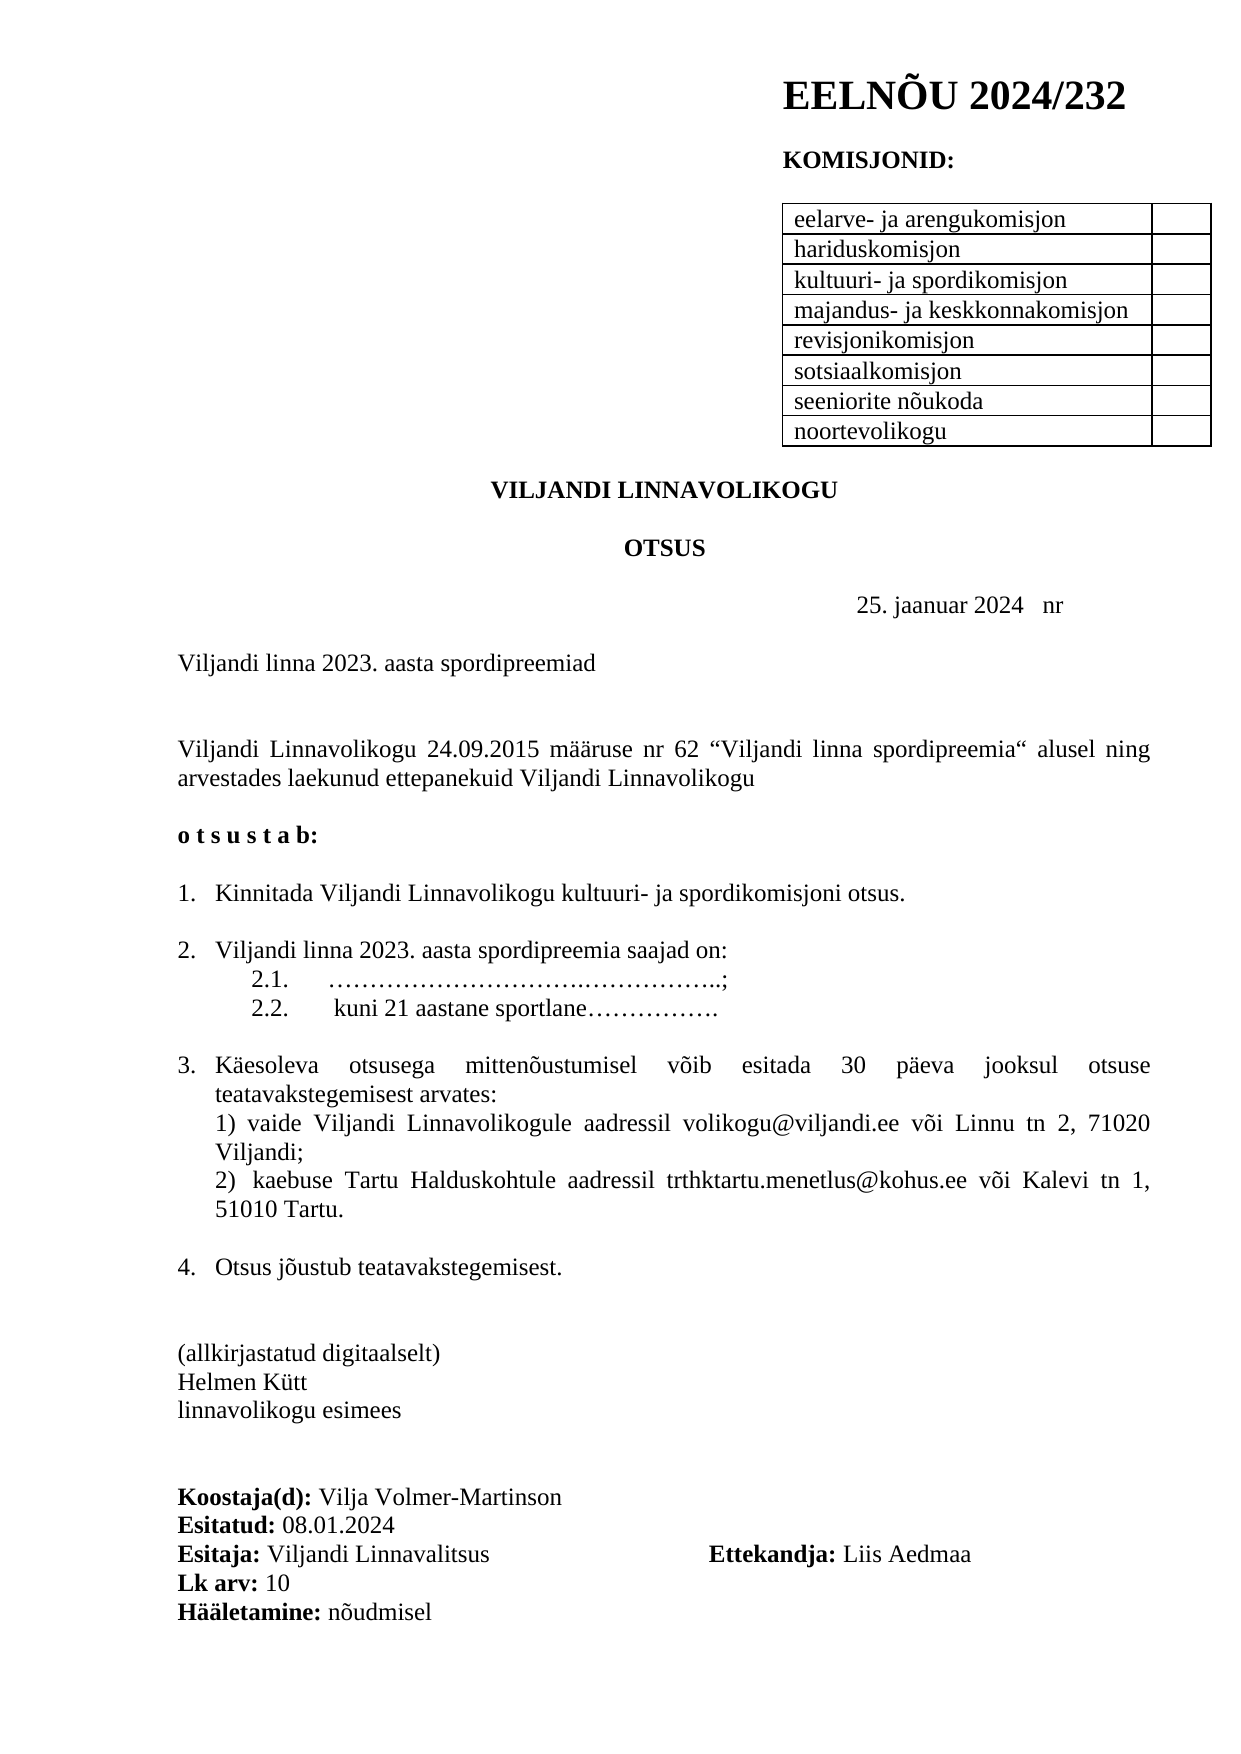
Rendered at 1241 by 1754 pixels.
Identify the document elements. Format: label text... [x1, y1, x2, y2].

text KOMISJONID: [177, 145, 1152, 174]
list Viljandi linna 2023. aasta spordipreemia saajad on: [177, 935, 1152, 964]
table_cell [1153, 386, 1210, 415]
list Kinnitada Viljandi Linnavolikogu kultuuri- ja spordikomisjoni otsus. [177, 878, 1152, 907]
list Käesoleva otsusega mittenõustumisel võib esitada 30 päeva jooksul otsuse teatavakstegemisest arvates: [177, 1050, 1152, 1108]
table_cell hariduskomisjon [783, 235, 1151, 263]
table_cell [1153, 356, 1210, 384]
text Lk arv: 10 [177, 1568, 1152, 1597]
text (allkirjastatud digitaalselt) [177, 1338, 1152, 1367]
table_cell [1153, 295, 1210, 324]
text Esitaja: Viljandi Linnavalitsus Ettekandja: Liis Aedmaa [177, 1539, 1152, 1568]
text Hääletamine: nõudmisel [177, 1597, 1152, 1625]
table_cell kultuuri- ja spordikomisjon [783, 265, 1151, 293]
text linnavolikogu esimees [177, 1395, 1152, 1424]
table_cell [1153, 416, 1210, 445]
text o t s u s t a b: [177, 820, 1152, 849]
list ………………………….……………..; [251, 964, 1152, 993]
list 2) kaebuse Tartu Halduskohtule aadressil trthktartu.menetlus@kohus.ee või Kalevi tn 1, 51010 Tartu. [215, 1165, 1152, 1223]
text Esitatud: 08.01.2024 [177, 1510, 1152, 1539]
table_cell [1153, 235, 1210, 263]
table_cell majandus- ja keskkonnakomisjon [783, 295, 1151, 324]
table_header [1153, 204, 1210, 233]
text Koostaja(d): Vilja Volmer-Martinson [177, 1482, 1152, 1510]
text Viljandi Linnavolikogu 24.09.2015 määruse nr 62 “Viljandi linna spordipreemia“ alusel ning arvestades laekunud ettepanekuid Viljandi Linnavolikogu [177, 734, 1152, 792]
table_cell [1153, 265, 1210, 293]
text Viljandi linna 2023. aasta spordipreemiad [177, 648, 1152, 677]
list Otsus jõustub teatavakstegemisest. [177, 1252, 1152, 1280]
text VILJANDI LINNAVOLIKOGU [177, 475, 1152, 504]
list kuni 21 aastane sportlane……………. [251, 993, 1152, 1022]
text EELNÕU 2024/232 [177, 71, 1152, 119]
text 25. jaanuar 2024 nr [856, 590, 1152, 619]
table_cell seeniorite nõukoda [783, 386, 1151, 415]
table_cell sotsiaalkomisjon [783, 356, 1151, 384]
table_cell [1153, 326, 1210, 354]
table_header eelarve- ja arengukomisjon [783, 204, 1151, 233]
table_cell noortevolikogu [783, 416, 1151, 445]
text OTSUS [177, 533, 1152, 562]
text Helmen Kütt [177, 1367, 1152, 1395]
table_cell revisjonikomisjon [783, 326, 1151, 354]
list 1) vaide Viljandi Linnavolikogule aadressil volikogu@viljandi.ee või Linnu tn 2, 71020 Viljandi; [215, 1108, 1152, 1165]
